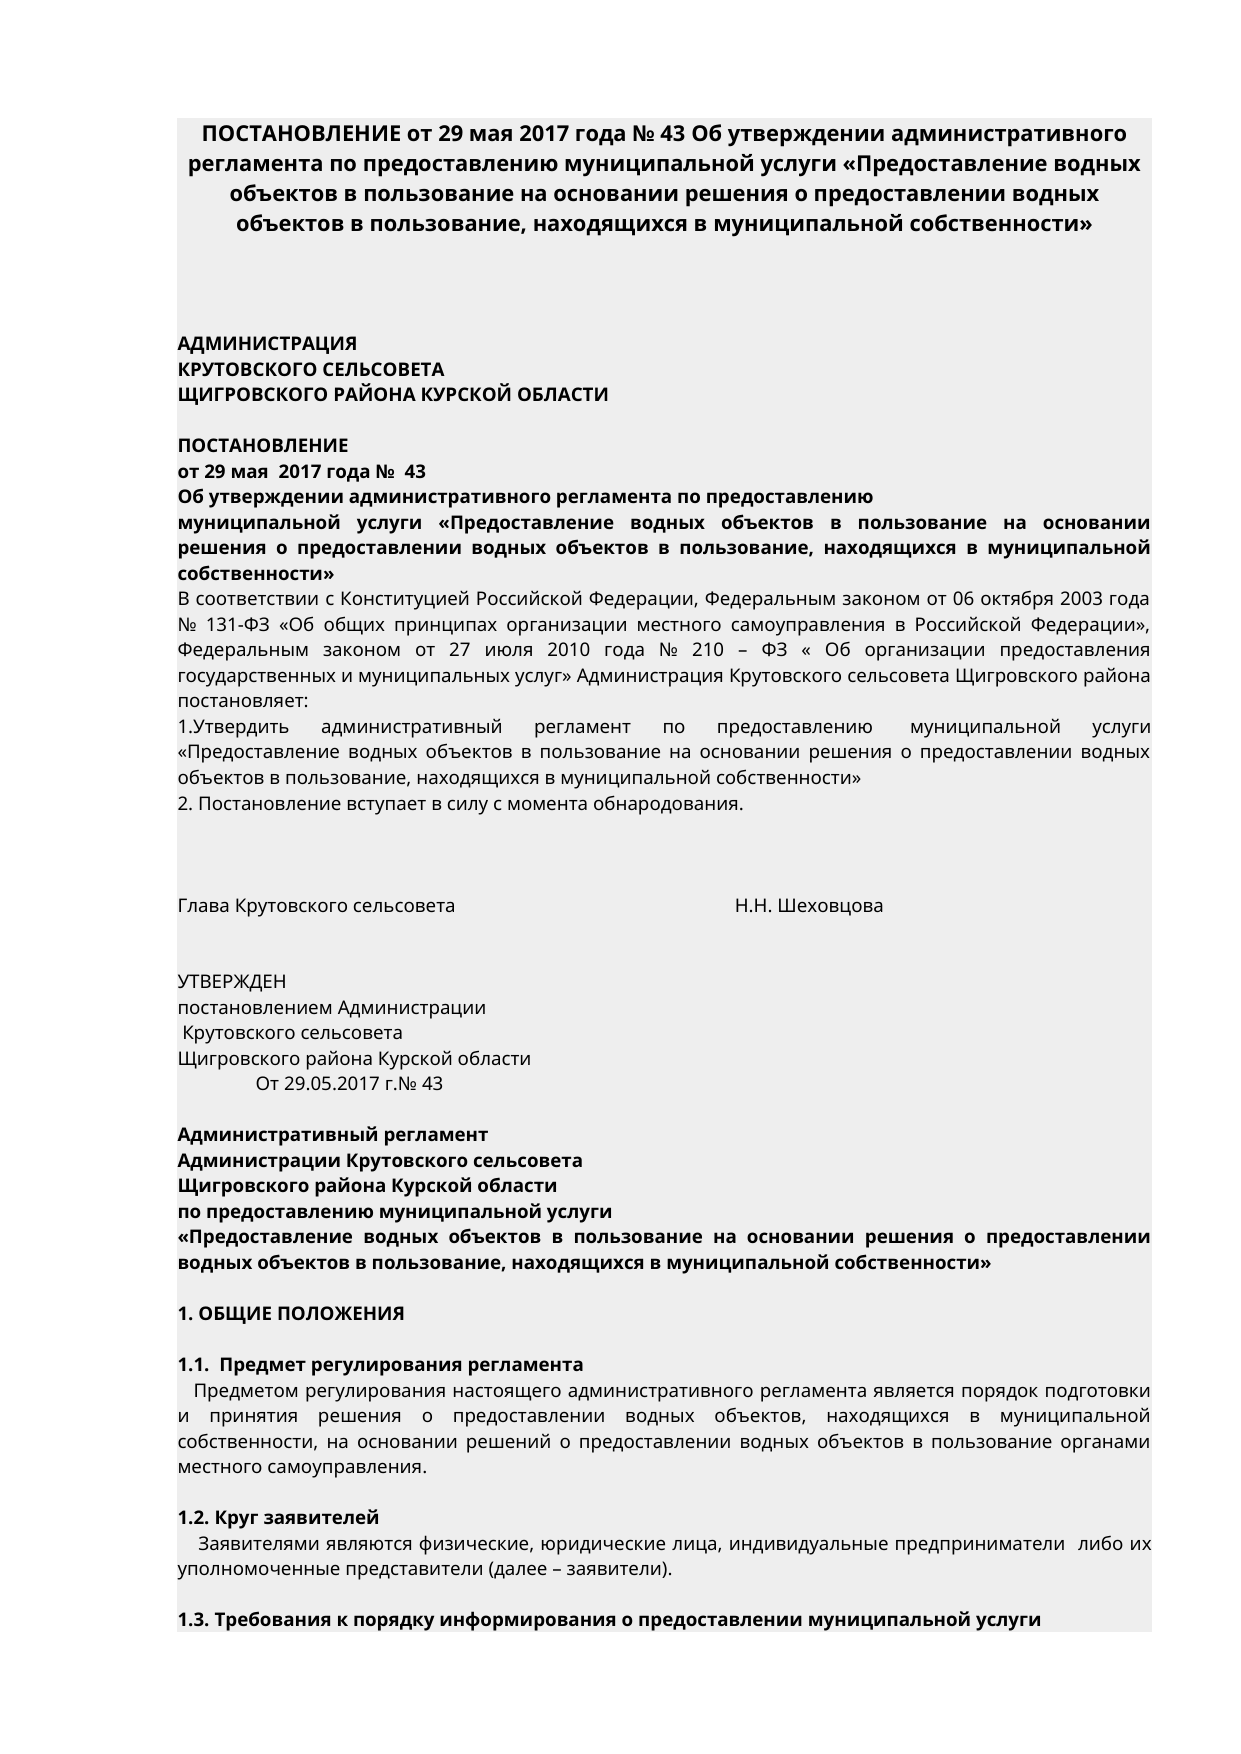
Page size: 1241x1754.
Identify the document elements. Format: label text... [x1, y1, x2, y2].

text Предметом регулирования настоящего административного регламента является порядок подготовки и принятия решения о предоставлении водных объектов, находящихся в муниципальной собственности, на основании решений о предоставлении водных объектов в пользование органами местного самоуправления. [177, 1377, 1152, 1479]
text 1.Утвердить административный регламент по предоставлению муниципальной услуги «Предоставление водных объектов в пользование на основании решения о предоставлении водных объектов в пользование, находящихся в муниципальной собственности» [177, 713, 1152, 790]
text 1. ОБЩИЕ ПОЛОЖЕНИЯ [177, 1300, 1152, 1326]
text 1.2. Круг заявителей [177, 1504, 1152, 1530]
text Административный регламент [177, 1122, 1152, 1147]
text муниципальной услуги «Предоставление водных объектов в пользование на основании решения о предоставлении водных объектов в пользование, находящихся в муниципальной собственности» [177, 509, 1152, 586]
text От 29.05.2017 г.№ 43 [177, 1071, 1152, 1096]
text Щигровского района Курской области [177, 1173, 1152, 1198]
text постановлением Администрации [177, 994, 1152, 1019]
text ПОСТАНОВЛЕНИЕ от 29 мая 2017 года № 43 Об утверждении административного регламента по предоставлению муниципальной услуги «Предоставление водных объектов в пользование на основании решения о предоставлении водных объектов в пользование, находящихся в муниципальной собственности» [177, 118, 1152, 237]
text Глава Крутовского сельсовета Н.Н. Шеховцова [177, 892, 1152, 917]
text 1.1. Предмет регулирования регламента [177, 1351, 1152, 1377]
text по предоставлению муниципальной услуги [177, 1198, 1152, 1224]
text АДМИНИСТРАЦИЯ [177, 331, 1152, 356]
text В соответствии с Конституцией Российской Федерации, Федеральным законом от 06 октября 2003 года № 131-ФЗ «Об общих принципах организации местного самоуправления в Российской Федерации», Федеральным законом от 27 июля 2010 года № 210 – ФЗ « Об организации предоставления государственных и муниципальных услуг» Администрация Крутовского сельсовета Щигровского района постановляет: [177, 586, 1152, 713]
text КРУТОВСКОГО СЕЛЬСОВЕТА [177, 356, 1152, 382]
text УТВЕРЖДЕН [177, 968, 1152, 994]
text Об утверждении административного регламента по предоставлению [177, 484, 1152, 509]
text Крутовского сельсовета [177, 1019, 1152, 1045]
text «Предоставление водных объектов в пользование на основании решения о предоставлении водных объектов в пользование, находящихся в муниципальной собственности» [177, 1224, 1152, 1275]
text Администрации Крутовского сельсовета [177, 1147, 1152, 1173]
text 2. Постановление вступает в силу с момента обнародования. [177, 790, 1152, 815]
text Щигровского района Курской области [177, 1045, 1152, 1071]
text ПОСТАНОВЛЕНИЕ [177, 433, 1152, 458]
text 1.3. Требования к порядку информирования о предоставлении муниципальной услуги [177, 1607, 1152, 1632]
text Заявителями являются физические, юридические лица, индивидуальные предприниматели либо их уполномоченные представители (далее – заявители). [177, 1530, 1152, 1581]
text ЩИГРОВСКОГО РАЙОНА КУРСКОЙ ОБЛАСТИ [177, 382, 1152, 407]
text от 29 мая 2017 года № 43 [177, 458, 1152, 484]
